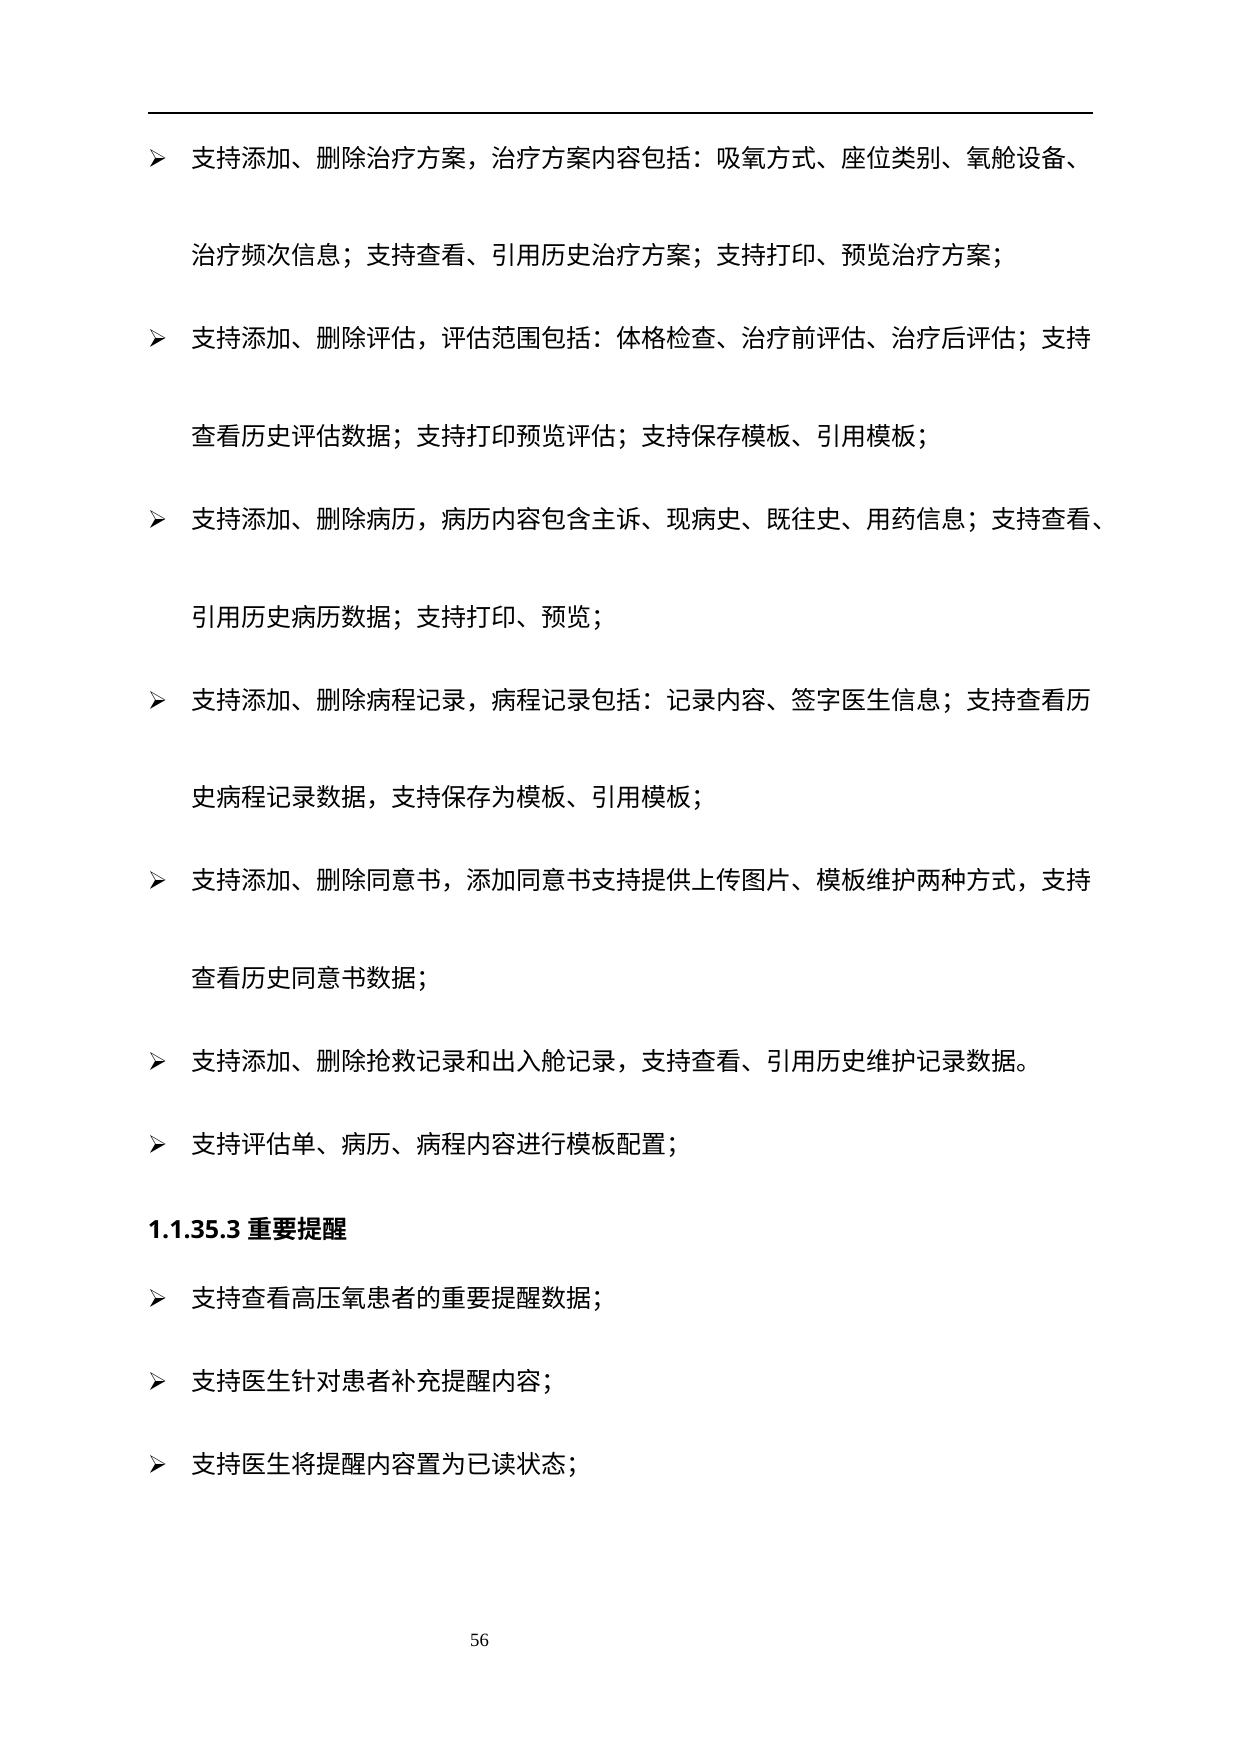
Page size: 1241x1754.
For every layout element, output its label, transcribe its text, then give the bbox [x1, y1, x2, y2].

list 支持添加、删除同意书，添加同意书支持提供上传图片、模板维护两种方式，支持查看历史同意书数据； [148, 846, 1093, 1009]
list 支持添加、删除治疗方案，治疗方案内容包括：吸氧方式、座位类别、氧舱设备、治疗频次信息；支持查看、引用历史治疗方案；支持打印、预览治疗方案； [148, 124, 1093, 286]
list 支持评估单、病历、病程内容进行模板配置； [148, 1110, 1093, 1175]
list 支持添加、删除抢救记录和出入舱记录，支持查看、引用历史维护记录数据。 [148, 1027, 1093, 1092]
list 支持医生将提醒内容置为已读状态； [148, 1430, 1093, 1495]
list 支持医生针对患者补充提醒内容； [148, 1347, 1093, 1412]
list 支持查看高压氧患者的重要提醒数据； [148, 1264, 1093, 1329]
subtitle 重要提醒 [148, 1209, 1093, 1246]
list 支持添加、删除评估，评估范围包括：体格检查、治疗前评估、治疗后评估；支持查看历史评估数据；支持打印预览评估；支持保存模板、引用模板； [148, 304, 1093, 467]
list 支持添加、删除病历，病历内容包含主诉、现病史、既往史、用药信息；支持查看、引用历史病历数据；支持打印、预览； [148, 485, 1093, 648]
list 支持添加、删除病程记录，病程记录包括：记录内容、签字医生信息；支持查看历史病程记录数据，支持保存为模板、引用模板； [148, 666, 1093, 828]
